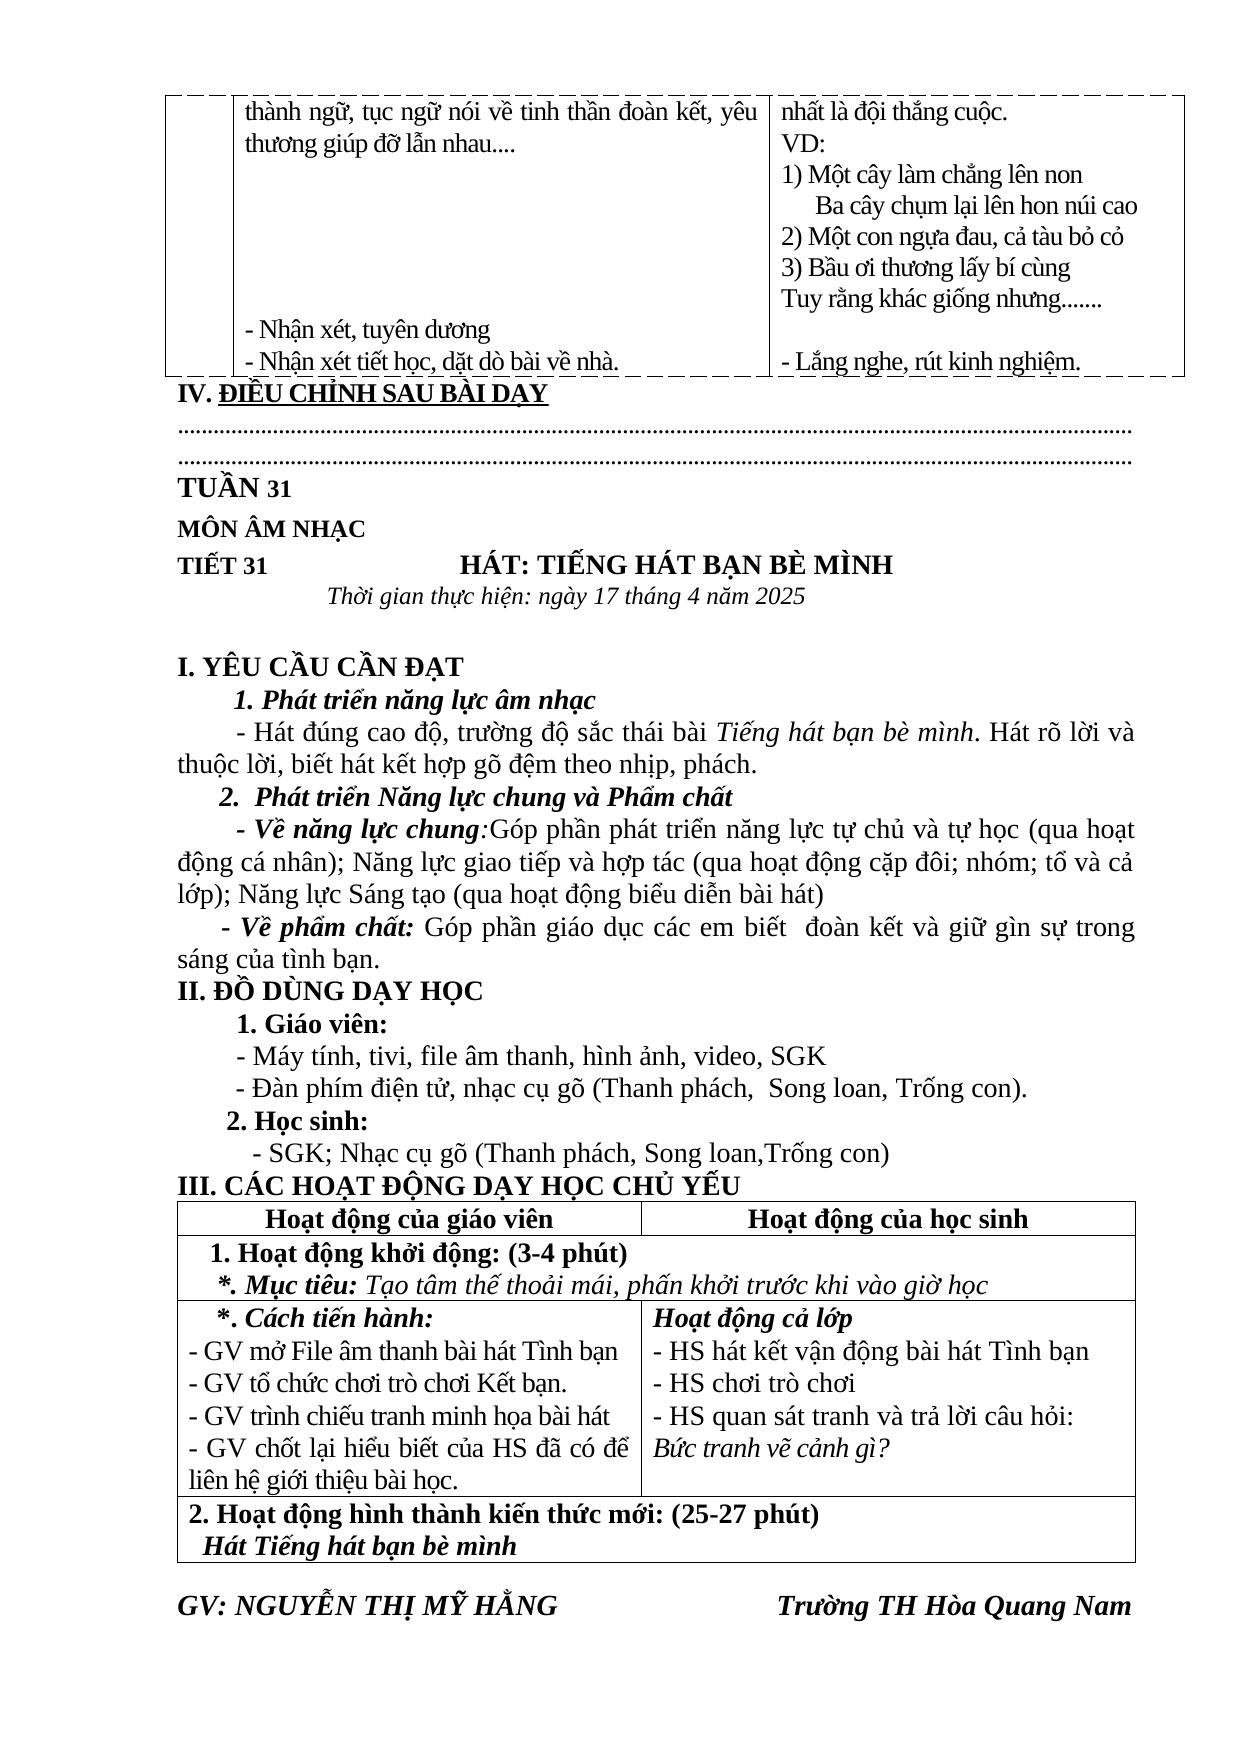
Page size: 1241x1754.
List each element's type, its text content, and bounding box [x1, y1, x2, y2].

text 1. Phát triển năng lực âm nhạc [177, 683, 1135, 715]
text Thời gian thực hiện: ngày 17 tháng 4 năm 2025 [183, 581, 1129, 609]
table_cell 1. Hoạt động khởi động: (3-4 phút) *. Mục tiêu: Tạo tâm thế thoải mái, phấn khởi trước khi vào giờ học [178, 1236, 1135, 1300]
text 2. Học sinh: [177, 1104, 1135, 1136]
text TUẦN 31 [177, 470, 1129, 504]
text - Về phẩm chất: Góp phần giáo dục các em biết đoàn kết và giữ gìn sự trong sáng của tình bạn. [177, 909, 1135, 974]
text IV. ĐIỀU CHỈNH SAU BÀI DẠY [177, 377, 1135, 408]
text 1. Giáo viên: [177, 1007, 1135, 1039]
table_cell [234, 95, 769, 376]
text III. CÁC HOẠT ĐỘNG DẠY HỌC CHỦ YẾU [177, 1169, 1135, 1201]
text 2. Phát triển Năng lực chung và Phẩm chất [177, 780, 1135, 812]
text - Đàn phím điện tử, nhạc cụ gõ (Thanh phách, Song loan, Trống con). [177, 1072, 1135, 1104]
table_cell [178, 1497, 1135, 1562]
text - Máy tính, tivi, file âm thanh, hình ảnh, video, SGK [177, 1039, 1135, 1072]
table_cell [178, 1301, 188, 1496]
text - Hát đúng cao độ, trường độ sắc thái bài Tiếng hát bạn bè mình. Hát rõ lời và thuộc lời, biết hát kết hợp gõ đệm theo nhịp, phách. [177, 715, 1135, 780]
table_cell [770, 95, 1184, 376]
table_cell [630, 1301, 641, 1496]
text TIẾT 31 HÁT: TIẾNG HÁT BẠN BÈ MÌNH [177, 548, 1135, 581]
table_header Hoạt động của học sinh [642, 1202, 1135, 1234]
text ................................................................................................................................................................. [177, 408, 1135, 439]
text - Về năng lực chung:Góp phần phát triển năng lực tự chủ và tự học (qua hoạt động cá nhân); Năng lực giao tiếp và hợp tác (qua hoạt động cặp đôi; nhóm; tổ và cả lớp); Năng lực Sáng tạo (qua hoạt động biểu diễn bài hát) [177, 812, 1135, 909]
text - SGK; Nhạc cụ gõ (Thanh phách, Song loan,Trống con) [177, 1136, 1135, 1169]
text I. YÊU CẦU CẦN ĐẠT [177, 650, 1135, 683]
text MÔN ÂM NHẠC [177, 514, 1135, 543]
table_cell Hoạt động cả lớp - HS hát kết vận động bài hát Tình bạn - HS chơi trò chơi - HS quan sát tranh và trả lời câu hỏi: Bức tranh vẽ cảnh gì? [642, 1301, 1135, 1496]
table_cell [166, 95, 233, 376]
table_header Hoạt động của giáo viên [178, 1202, 641, 1234]
text ................................................................................................................................................................. [177, 439, 1135, 470]
text II. ĐỒ DÙNG DẠY HỌC [177, 974, 1135, 1007]
